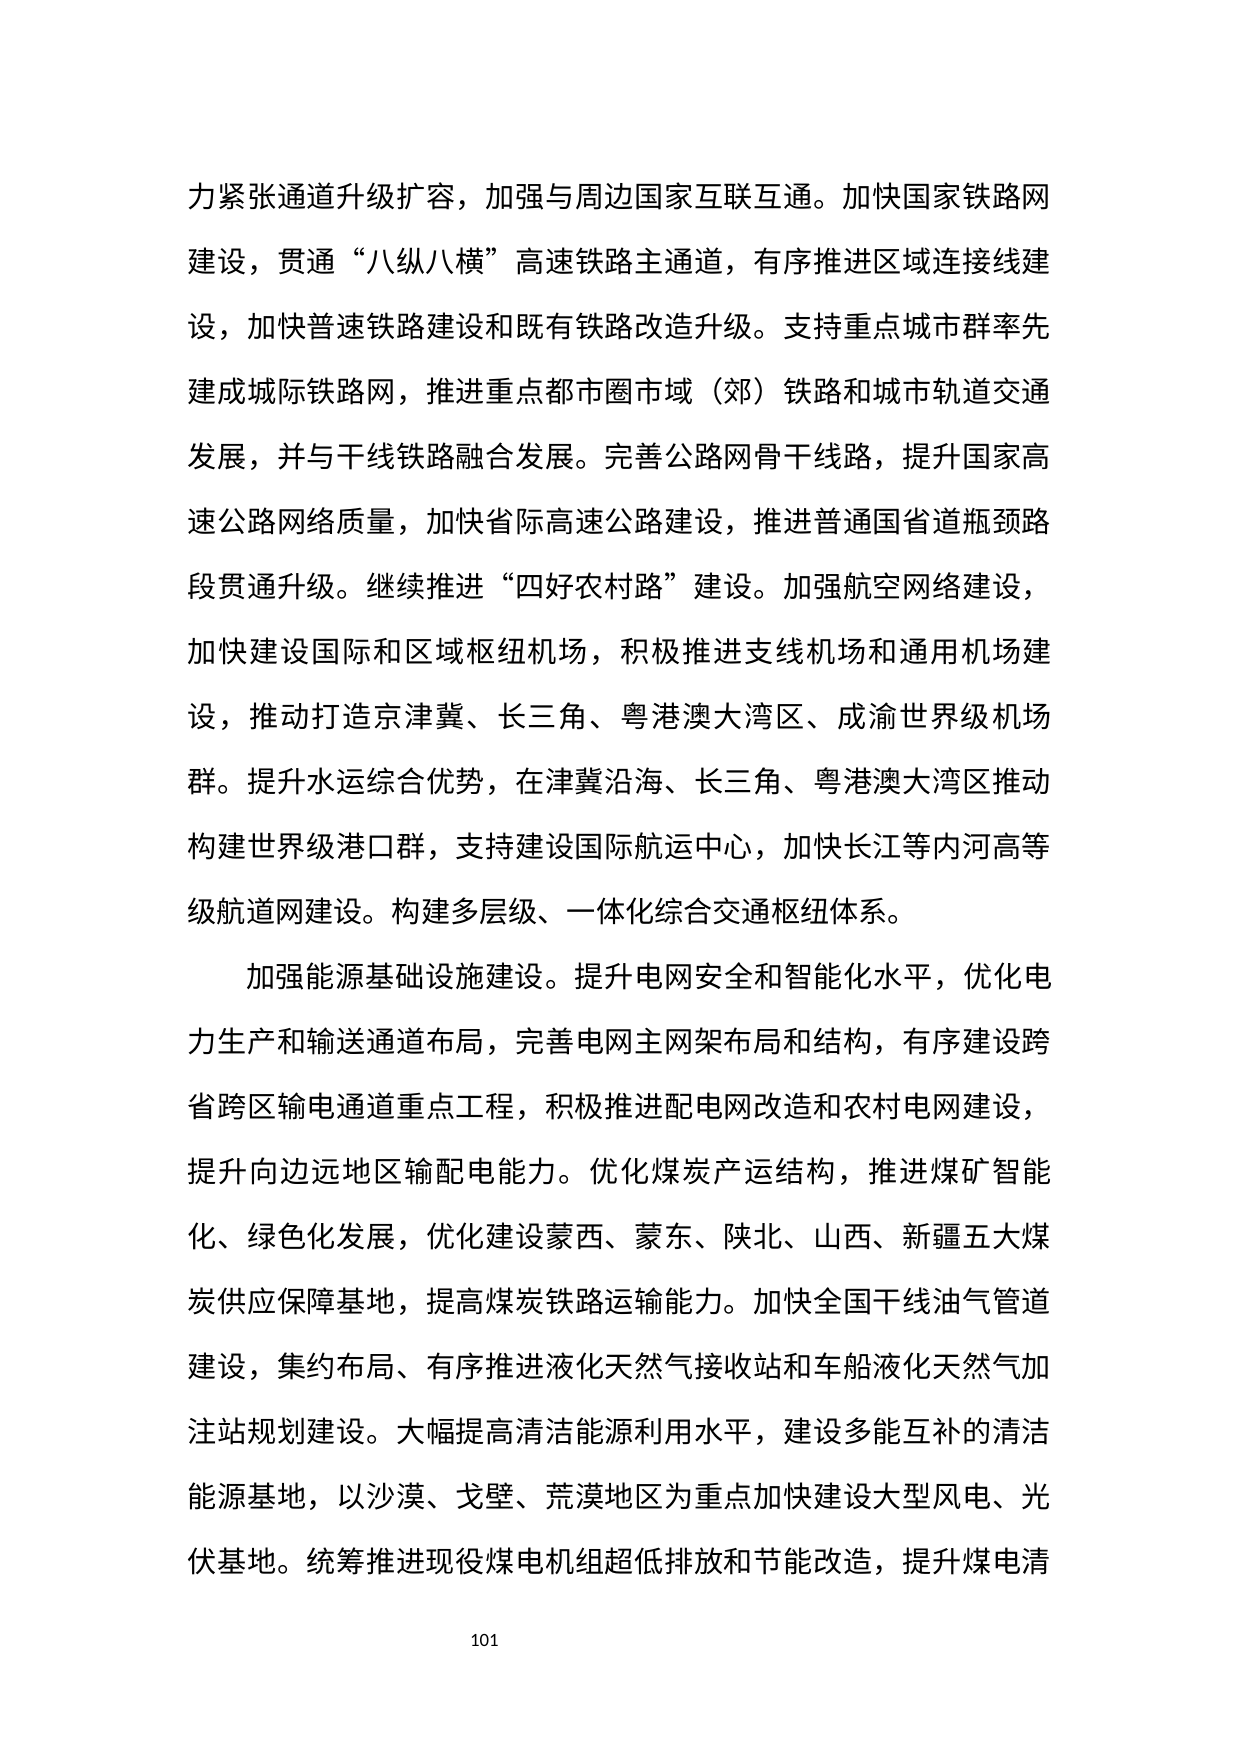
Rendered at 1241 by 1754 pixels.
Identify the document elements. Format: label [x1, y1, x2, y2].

text [187, 162, 1053, 942]
text [187, 942, 1053, 1592]
